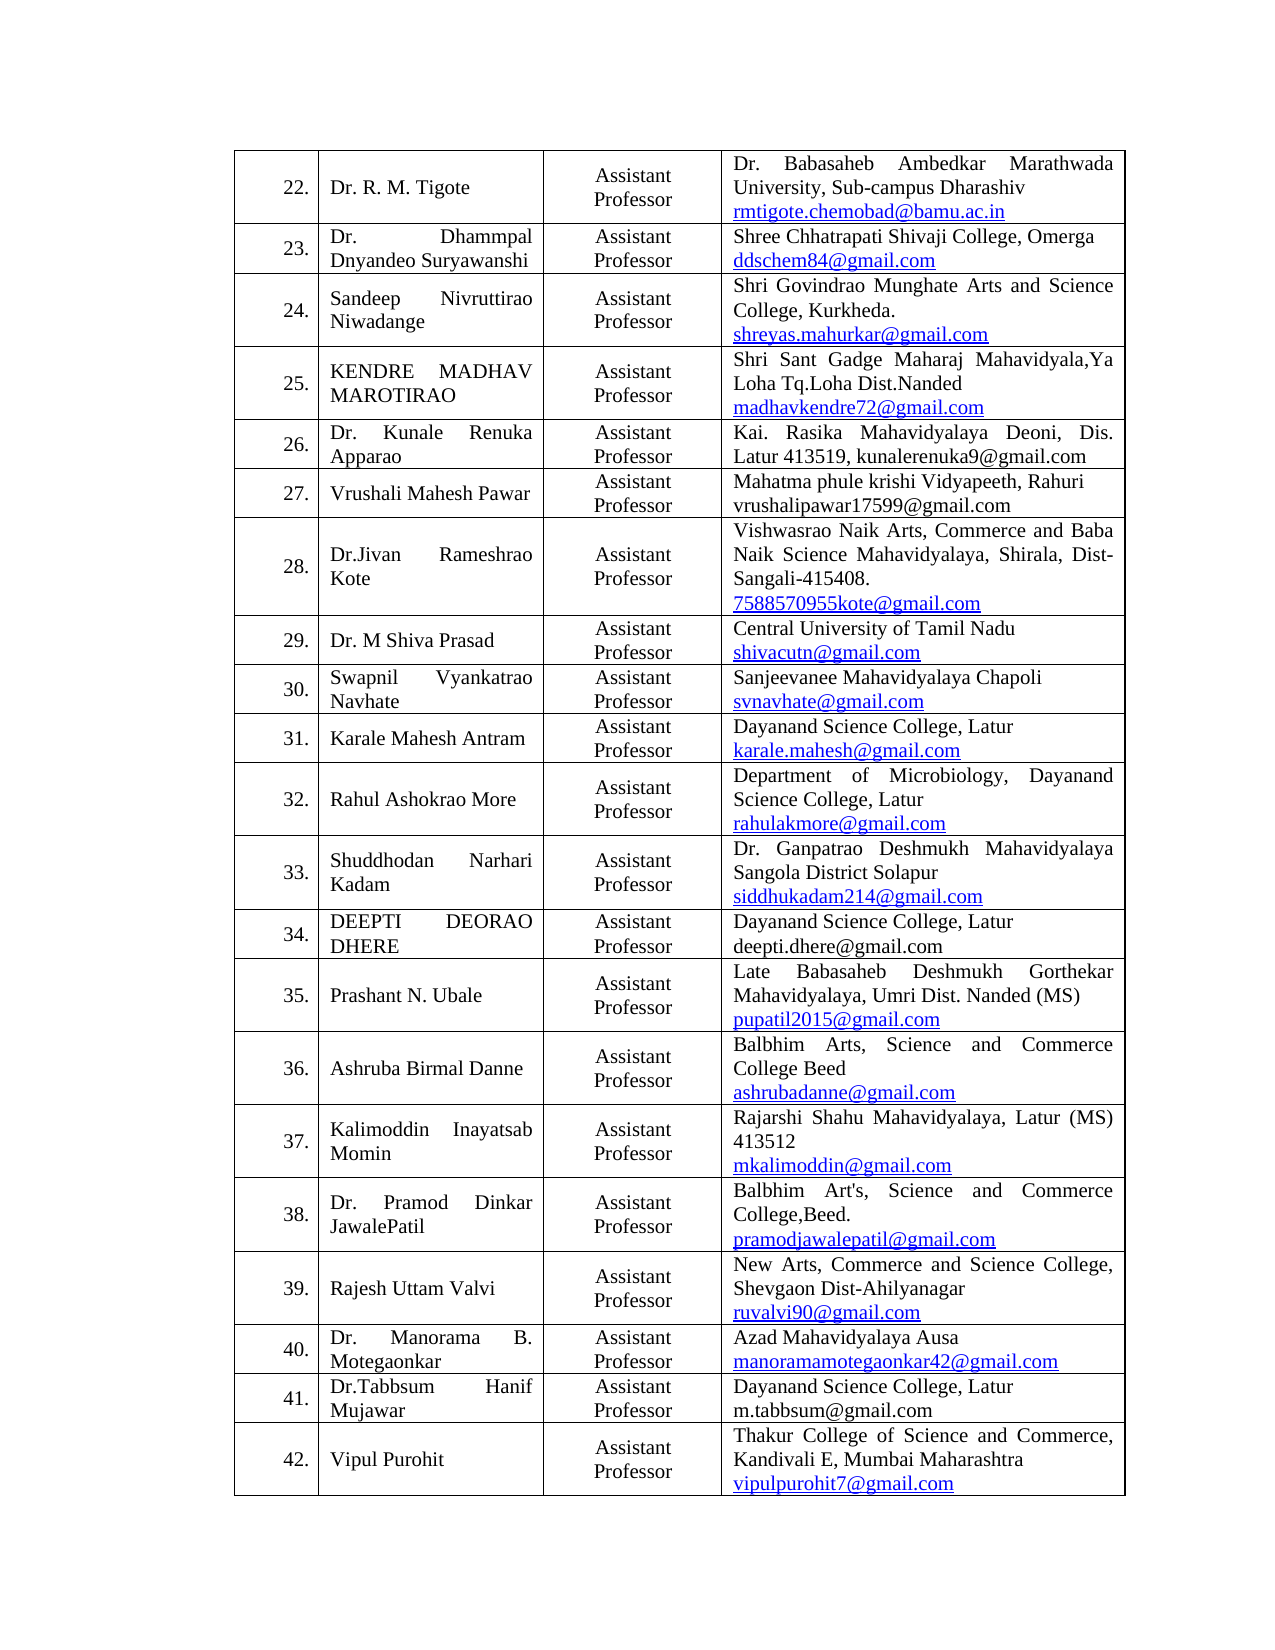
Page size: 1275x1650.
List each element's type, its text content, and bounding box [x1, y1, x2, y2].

table_cell Rahul Ashokrao More [319, 763, 543, 835]
table_cell Karale Mahesh Antram [319, 714, 543, 762]
table_cell Assistant Professor [544, 469, 721, 517]
table_cell Vipul Purohit [319, 1423, 543, 1495]
table_cell [235, 151, 318, 223]
table_cell Assistant Professor [544, 518, 721, 614]
table_cell KENDRE MADHAV MAROTIRAO [319, 347, 543, 419]
table_cell Dr. Manorama B. Motegaonkar [319, 1325, 543, 1373]
table_cell Assistant Professor [544, 616, 721, 664]
table_cell Kai. Rasika Mahavidyalaya Deoni, Dis. Latur 413519, kunalerenuka9@gmail.com [722, 420, 1124, 468]
table_cell Sandeep Nivruttirao Niwadange [319, 274, 543, 346]
table_cell Assistant Professor [544, 420, 721, 468]
table_cell Late Babasaheb Deshmukh Gorthekar Mahavidyalaya, Umri Dist. Nanded (MS) pupatil2015@gmail.com [722, 959, 1124, 1031]
table_cell Vrushali Mahesh Pawar [319, 469, 543, 517]
table_cell [235, 1032, 318, 1104]
table_cell [235, 910, 318, 958]
table_cell [235, 714, 318, 762]
table_cell [235, 1325, 318, 1373]
table_cell Assistant Professor [544, 836, 721, 908]
table_cell [235, 616, 318, 664]
table_cell [235, 665, 318, 713]
table_cell Thakur College of Science and Commerce, Kandivali E, Mumbai Maharashtra vipulpurohit7@gmail.com [722, 1423, 1124, 1495]
table_cell Assistant Professor [544, 1423, 721, 1495]
table_cell [235, 836, 318, 908]
table_cell Dr. Pramod Dinkar JawalePatil [319, 1178, 543, 1251]
table_cell Dayanand Science College, Latur deepti.dhere@gmail.com [722, 910, 1124, 958]
table_cell [235, 347, 318, 419]
table_cell Dr.Jivan Rameshrao Kote [319, 518, 543, 614]
table_cell [235, 469, 318, 517]
table_cell Rajesh Uttam Valvi [319, 1252, 543, 1324]
table_cell [235, 274, 318, 346]
table_cell New Arts, Commerce and Science College, Shevgaon Dist-Ahilyanagar ruvalvi90@gmail.com [722, 1252, 1124, 1324]
table_cell [235, 1374, 318, 1422]
table_cell [235, 518, 318, 614]
table_cell Swapnil Vyankatrao Navhate [319, 665, 543, 713]
table_cell Balbhim Art's, Science and Commerce College,Beed. pramodjawalepatil@gmail.com [722, 1178, 1124, 1251]
table_cell Assistant Professor [544, 959, 721, 1031]
table_cell Assistant Professor [544, 665, 721, 713]
table_cell [235, 1423, 318, 1495]
table_cell Vishwasrao Naik Arts, Commerce and Baba Naik Science Mahavidyalaya, Shirala, Dist- Sangali-415408. 7588570955kote@gmail.com [722, 518, 1124, 614]
table_cell Shuddhodan Narhari Kadam [319, 836, 543, 908]
table_cell Dr. Kunale Renuka Apparao [319, 420, 543, 468]
table_cell [235, 1252, 318, 1324]
table_cell Mahatma phule krishi Vidyapeeth, Rahuri vrushalipawar17599@gmail.com [722, 469, 1124, 517]
table_cell Azad Mahavidyalaya Ausa manoramamotegaonkar42@gmail.com [722, 1325, 1124, 1373]
table_cell Ashruba Birmal Danne [319, 1032, 543, 1104]
table_cell Assistant Professor [544, 151, 721, 223]
table_cell Department of Microbiology, Dayanand Science College, Latur rahulakmore@gmail.com [722, 763, 1124, 835]
table_cell Assistant Professor [544, 1325, 721, 1373]
table_cell Dr.Tabbsum Hanif Mujawar [319, 1374, 543, 1422]
table_cell Assistant Professor [544, 714, 721, 762]
table_cell Dr. R. M. Tigote [319, 151, 543, 223]
table_cell Kalimoddin Inayatsab Momin [319, 1105, 543, 1177]
table_cell Assistant Professor [544, 224, 721, 272]
table_cell Assistant Professor [544, 763, 721, 835]
table_cell DEEPTI DEORAO DHERE [319, 910, 543, 958]
table_cell [235, 959, 318, 1031]
table_cell Assistant Professor [544, 910, 721, 958]
table_cell [235, 1105, 318, 1177]
table_cell Balbhim Arts, Science and Commerce College Beed ashrubadanne@gmail.com [722, 1032, 1124, 1104]
table_cell Dr. Babasaheb Ambedkar Marathwada University, Sub-campus Dharashiv rmtigote.chemobad@bamu.ac.in [722, 151, 1124, 223]
table_cell Assistant Professor [544, 1374, 721, 1422]
table_cell Assistant Professor [544, 1105, 721, 1177]
table_cell Assistant Professor [544, 1032, 721, 1104]
table_cell Dayanand Science College, Latur m.tabbsum@gmail.com [722, 1374, 1124, 1422]
table_cell Assistant Professor [544, 274, 721, 346]
table_cell Assistant Professor [544, 347, 721, 419]
table_cell Sanjeevanee Mahavidyalaya Chapoli svnavhate@gmail.com [722, 665, 1124, 713]
table_cell Dayanand Science College, Latur karale.mahesh@gmail.com [722, 714, 1124, 762]
table_cell Shri Sant Gadge Maharaj Mahavidyala,Ya Loha Tq.Loha Dist.Nanded madhavkendre72@gmail.com [722, 347, 1124, 419]
table_cell Shree Chhatrapati Shivaji College, Omerga ddschem84@gmail.com [722, 224, 1124, 272]
table_cell Dr. Ganpatrao Deshmukh Mahavidyalaya Sangola District Solapur siddhukadam214@gmail.com [722, 836, 1124, 908]
table_cell [235, 1178, 318, 1251]
table_cell Central University of Tamil Nadu shivacutn@gmail.com [722, 616, 1124, 664]
table_cell Shri Govindrao Munghate Arts and Science College, Kurkheda. shreyas.mahurkar@gmail.com [722, 274, 1124, 346]
table_cell Prashant N. Ubale [319, 959, 543, 1031]
table_cell Dr. Dhammpal Dnyandeo Suryawanshi [319, 224, 543, 272]
table_cell [235, 763, 318, 835]
table_cell Assistant Professor [544, 1178, 721, 1251]
table_cell [235, 224, 318, 272]
table_cell Rajarshi Shahu Mahavidyalaya, Latur (MS) 413512 mkalimoddin@gmail.com [722, 1105, 1124, 1177]
table_cell [235, 420, 318, 468]
table_cell Dr. M Shiva Prasad [319, 616, 543, 664]
table_cell Assistant Professor [544, 1252, 721, 1324]
